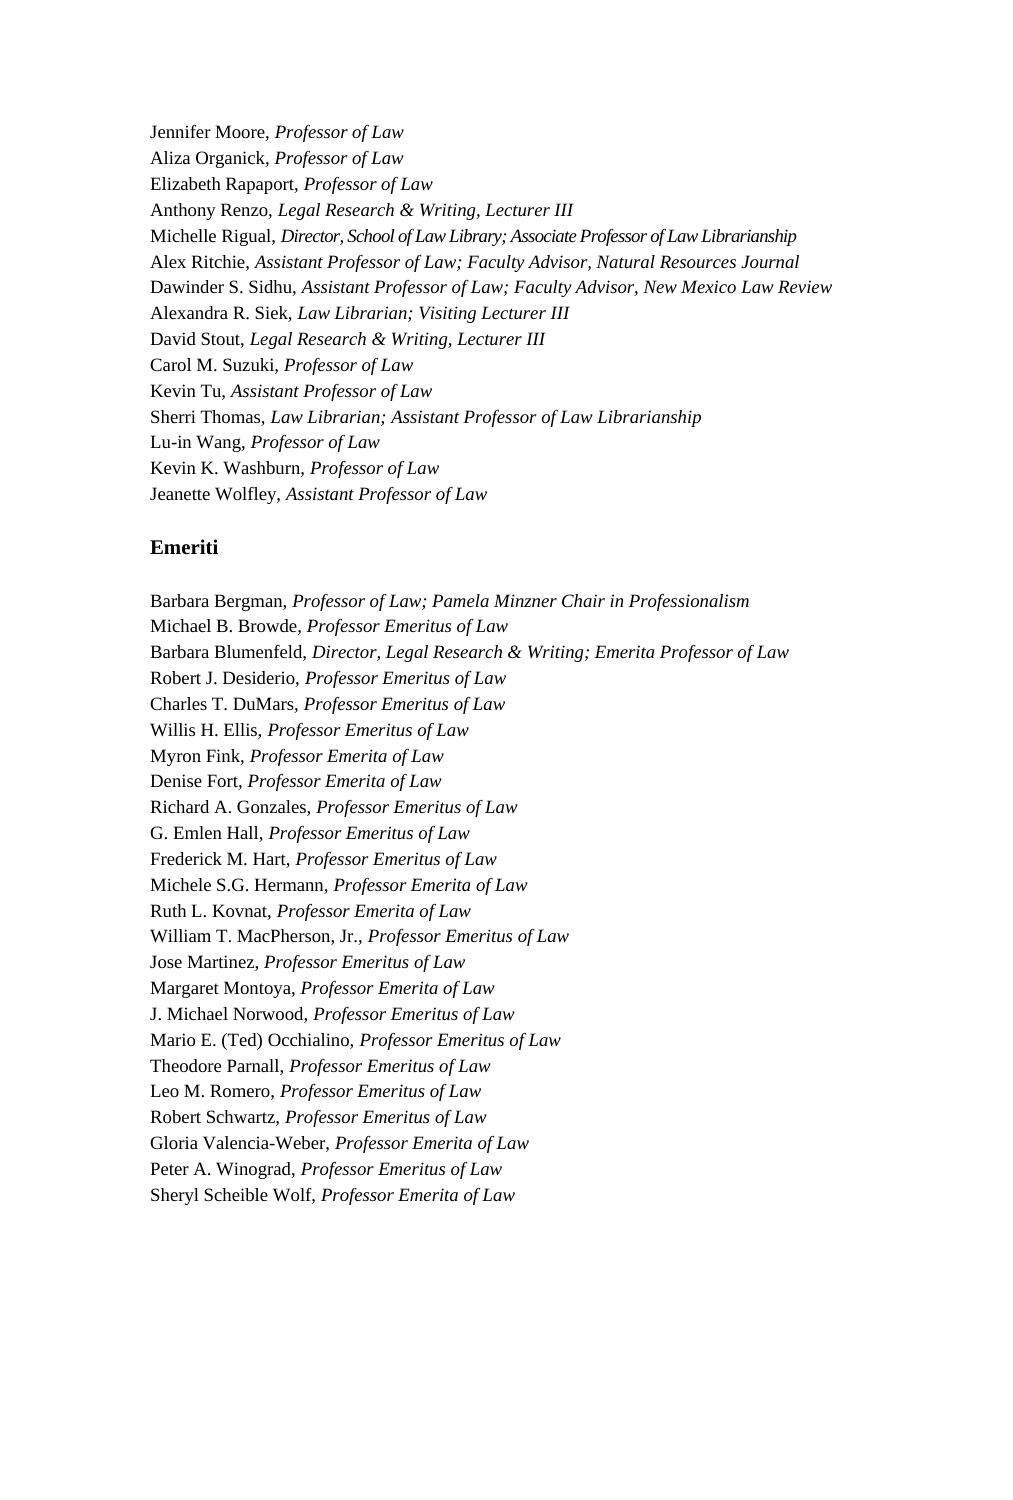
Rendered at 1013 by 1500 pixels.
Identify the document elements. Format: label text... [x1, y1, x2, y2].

text Sherri Thomas, Law Librarian; Assistant Professor of Law Librarianship [150, 406, 862, 427]
text Carol M. Suzuki, Professor of Law [150, 354, 862, 376]
text Elizabeth Rapaport, Professor of Law [150, 173, 862, 195]
text Willis H. Ellis, Professor Emeritus of Law [150, 719, 862, 740]
text Myron Fink, Professor Emerita of Law [150, 744, 862, 766]
text Alexandra R. Siek, Law Librarian; Visiting Lecturer III [150, 302, 862, 324]
text Kevin K. Washburn, Professor of Law [150, 457, 862, 479]
text J. Michael Norwood, Professor Emeritus of Law [150, 1003, 862, 1024]
text Sheryl Scheible Wolf, Professor Emerita of Law [150, 1184, 862, 1205]
text Gloria Valencia-Weber, Professor Emerita of Law [150, 1132, 862, 1153]
text Barbara Blumenfeld, Director, Legal Research & Writing; Emerita Professor of Law [150, 641, 862, 663]
text Theodore Parnall, Professor Emeritus of Law [150, 1054, 862, 1076]
text Denise Fort, Professor Emerita of Law [150, 770, 862, 792]
text Charles T. DuMars, Professor Emeritus of Law [150, 693, 862, 714]
text Michael B. Browde, Professor Emeritus of Law [150, 615, 862, 637]
subtitle Emeriti [150, 535, 862, 559]
text Dawinder S. Sidhu, Assistant Professor of Law; Faculty Advisor, New Mexico Law Review [150, 276, 862, 298]
text Peter A. Winograd, Professor Emeritus of Law [150, 1158, 862, 1179]
text David Stout, Legal Research & Writing, Lecturer III [150, 328, 862, 350]
text William T. MacPherson, Jr., Professor Emeritus of Law [150, 925, 862, 947]
text Mario E. (Ted) Occhialino, Professor Emeritus of Law [150, 1029, 862, 1050]
text Ruth L. Kovnat, Professor Emerita of Law [150, 899, 862, 921]
text Robert J. Desiderio, Professor Emeritus of Law [150, 667, 862, 688]
text Kevin Tu, Assistant Professor of Law [150, 380, 862, 401]
text Alex Ritchie, Assistant Professor of Law; Faculty Advisor, Natural Resources Journal [150, 251, 862, 272]
text Richard A. Gonzales, Professor Emeritus of Law [150, 796, 862, 818]
text Jennifer Moore, Professor of Law [150, 121, 862, 143]
text Margaret Montoya, Professor Emerita of Law [150, 977, 862, 998]
text Michele S.G. Hermann, Professor Emerita of Law [150, 874, 862, 895]
text Michelle Rigual, Director, School of Law Library; Associate Professor of Law Librarianship [150, 225, 862, 246]
text Lu-in Wang, Professor of Law [150, 431, 862, 453]
text Anthony Renzo, Legal Research & Writing, Lecturer III [150, 199, 862, 221]
text Jeanette Wolfley, Assistant Professor of Law [150, 483, 862, 505]
text Robert Schwartz, Professor Emeritus of Law [150, 1106, 862, 1128]
text Leo M. Romero, Professor Emeritus of Law [150, 1080, 862, 1102]
text G. Emlen Hall, Professor Emeritus of Law [150, 822, 862, 843]
text Barbara Bergman, Professor of Law; Pamela Minzner Chair in Professionalism [150, 589, 862, 611]
text Frederick M. Hart, Professor Emeritus of Law [150, 848, 862, 869]
text Aliza Organick, Professor of Law [150, 147, 862, 169]
text Jose Martinez, Professor Emeritus of Law [150, 951, 862, 973]
